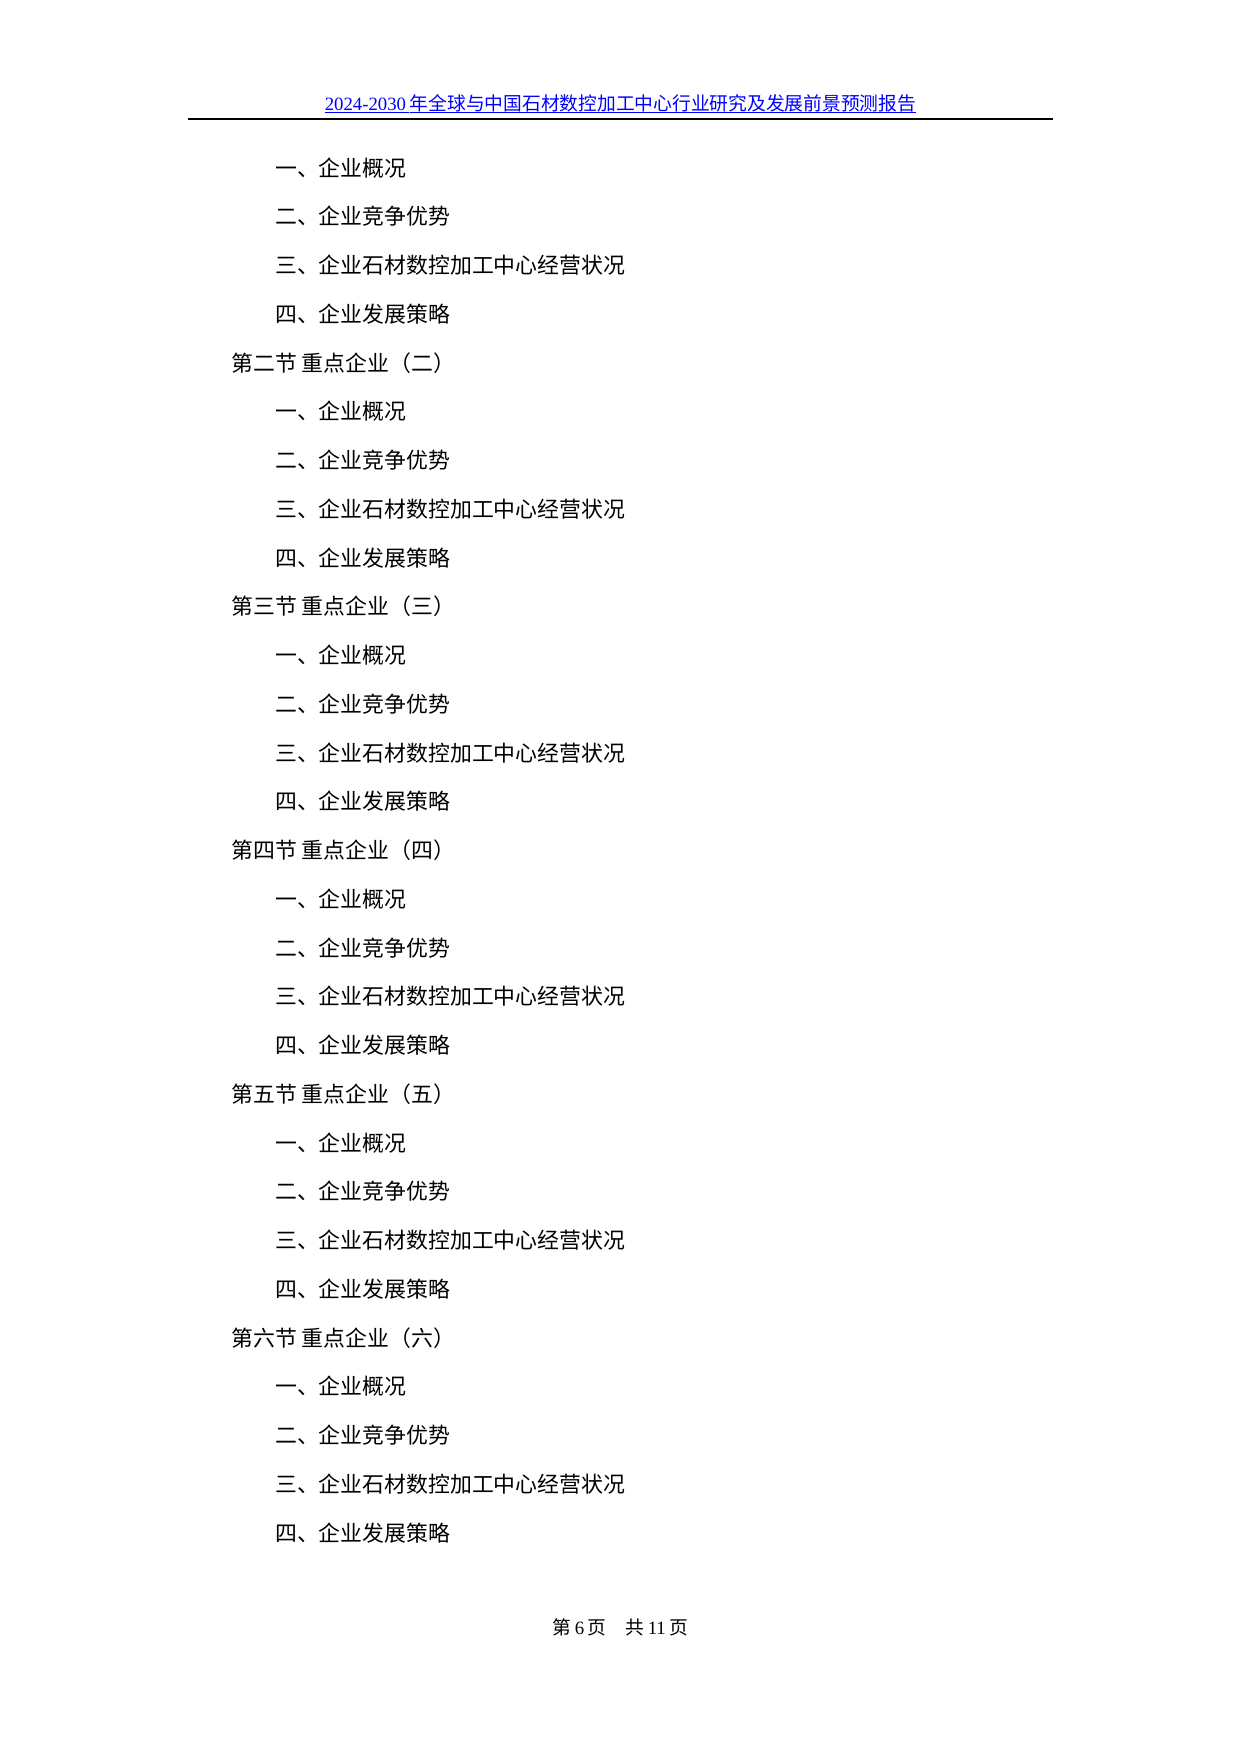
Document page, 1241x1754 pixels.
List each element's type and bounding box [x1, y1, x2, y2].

text [187, 150, 1053, 1548]
